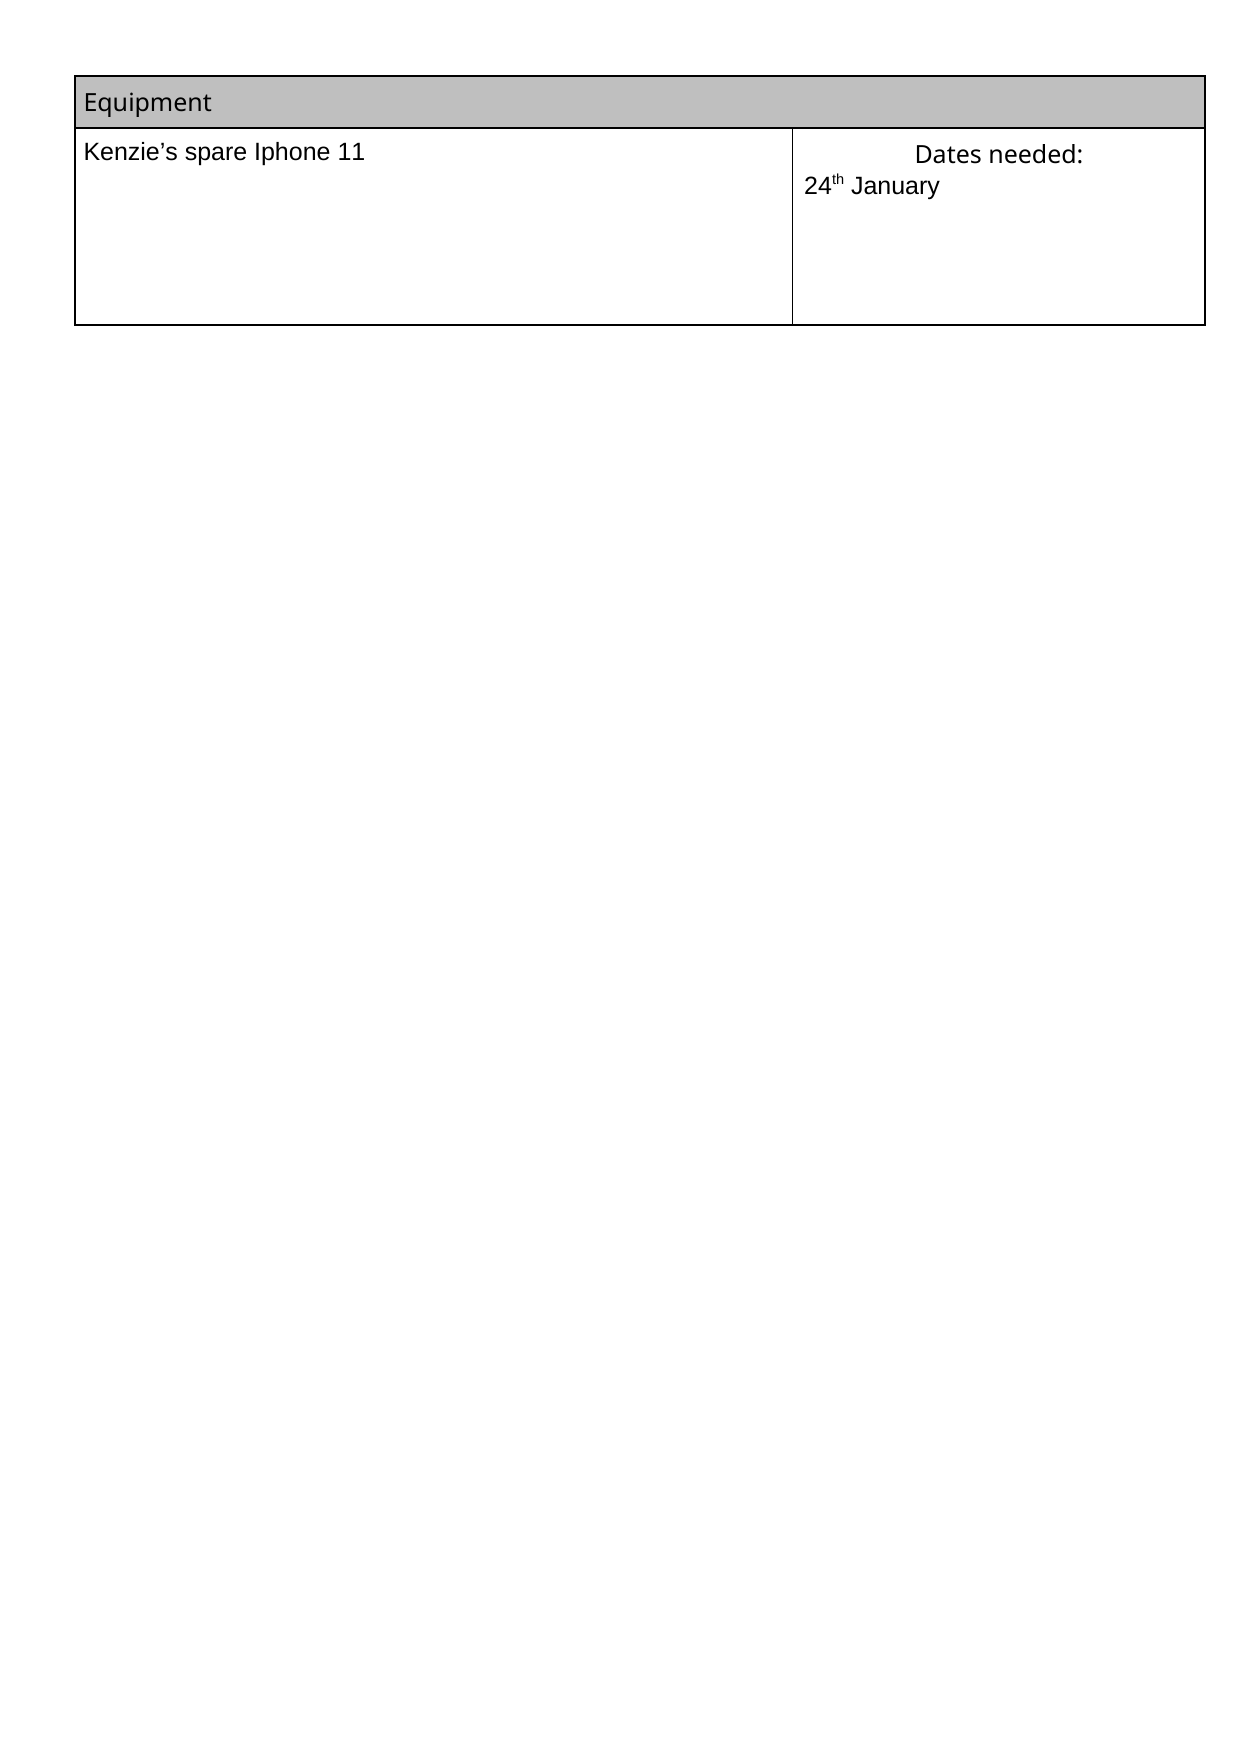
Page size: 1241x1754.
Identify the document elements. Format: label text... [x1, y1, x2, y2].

table_cell Kenzie’s spare Iphone 11 [76, 129, 792, 324]
table_cell Dates needed: 24th January [793, 129, 1204, 324]
table_header Equipment [76, 77, 1204, 127]
